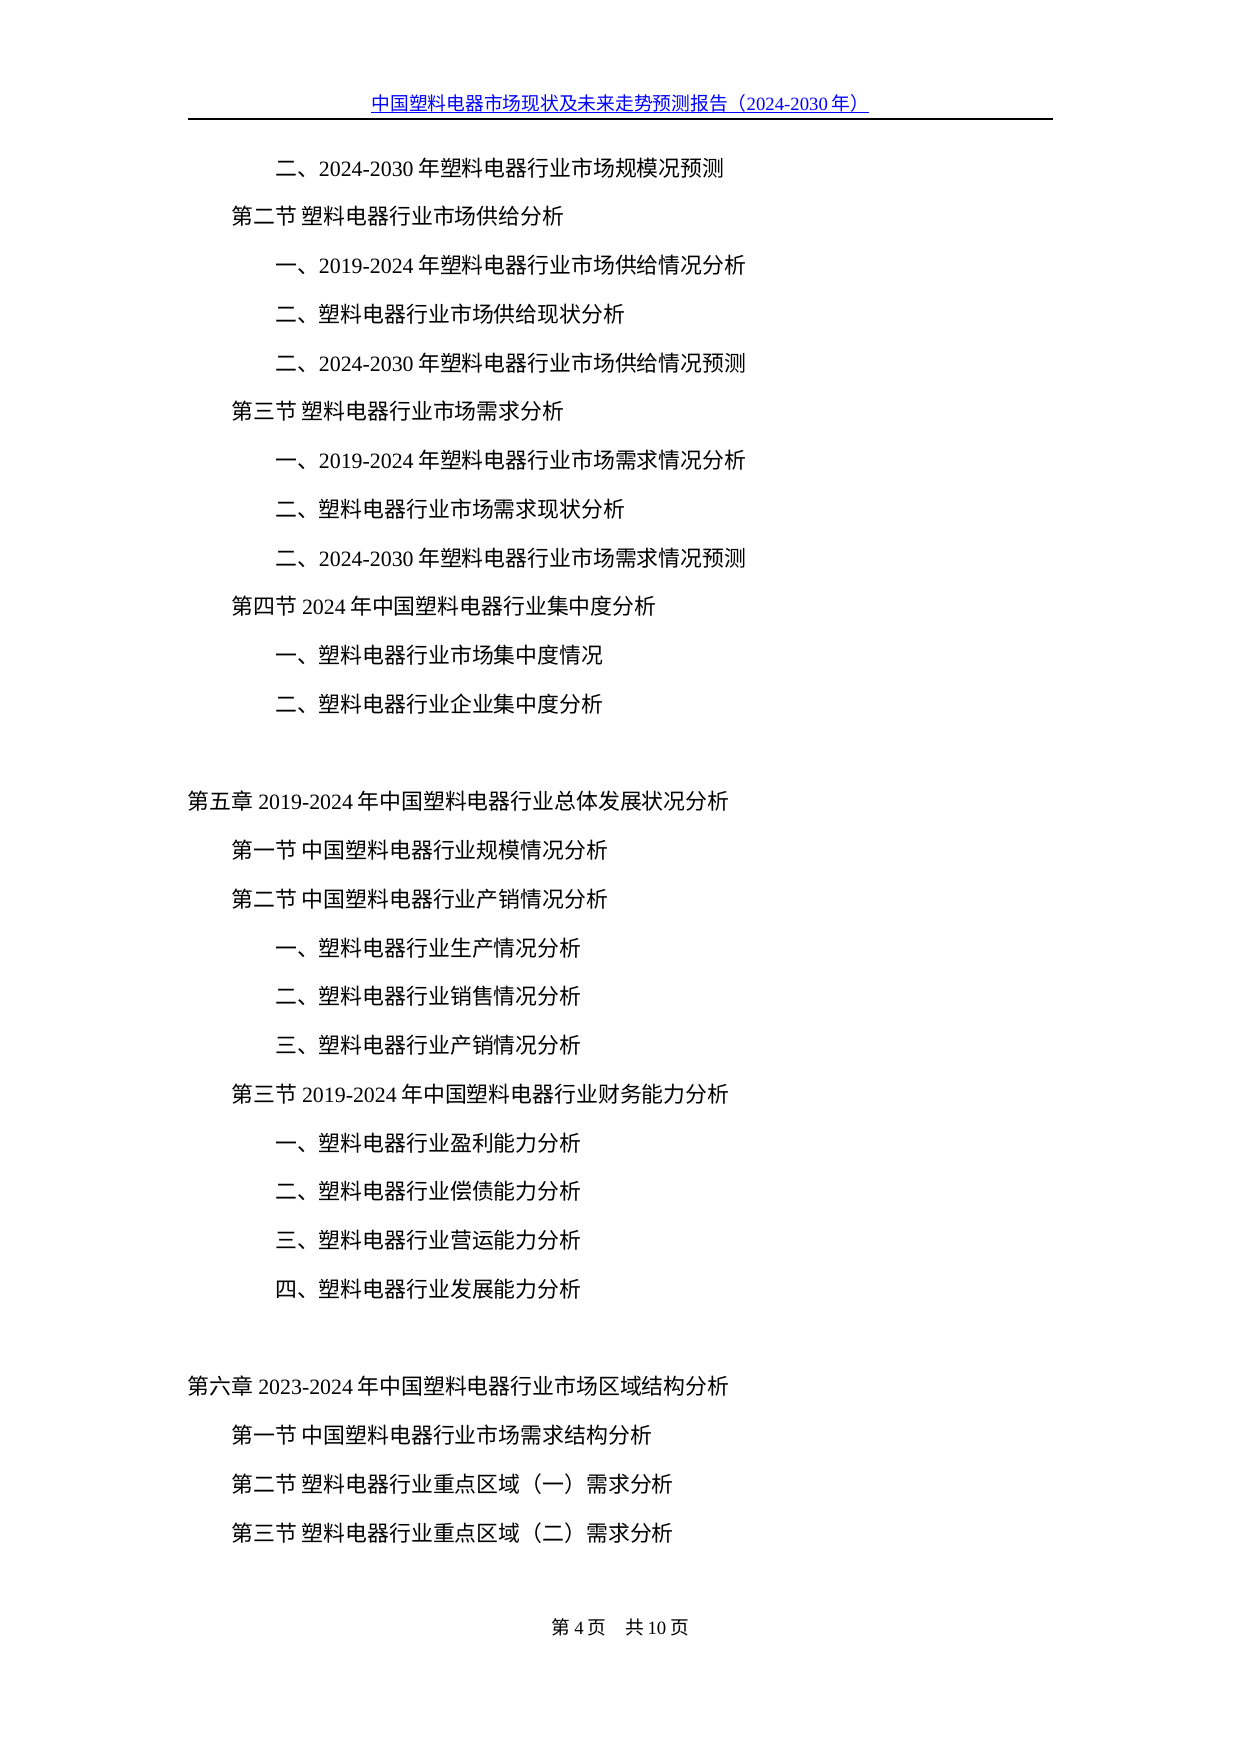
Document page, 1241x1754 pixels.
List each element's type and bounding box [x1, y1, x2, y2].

text [187, 150, 1053, 1548]
